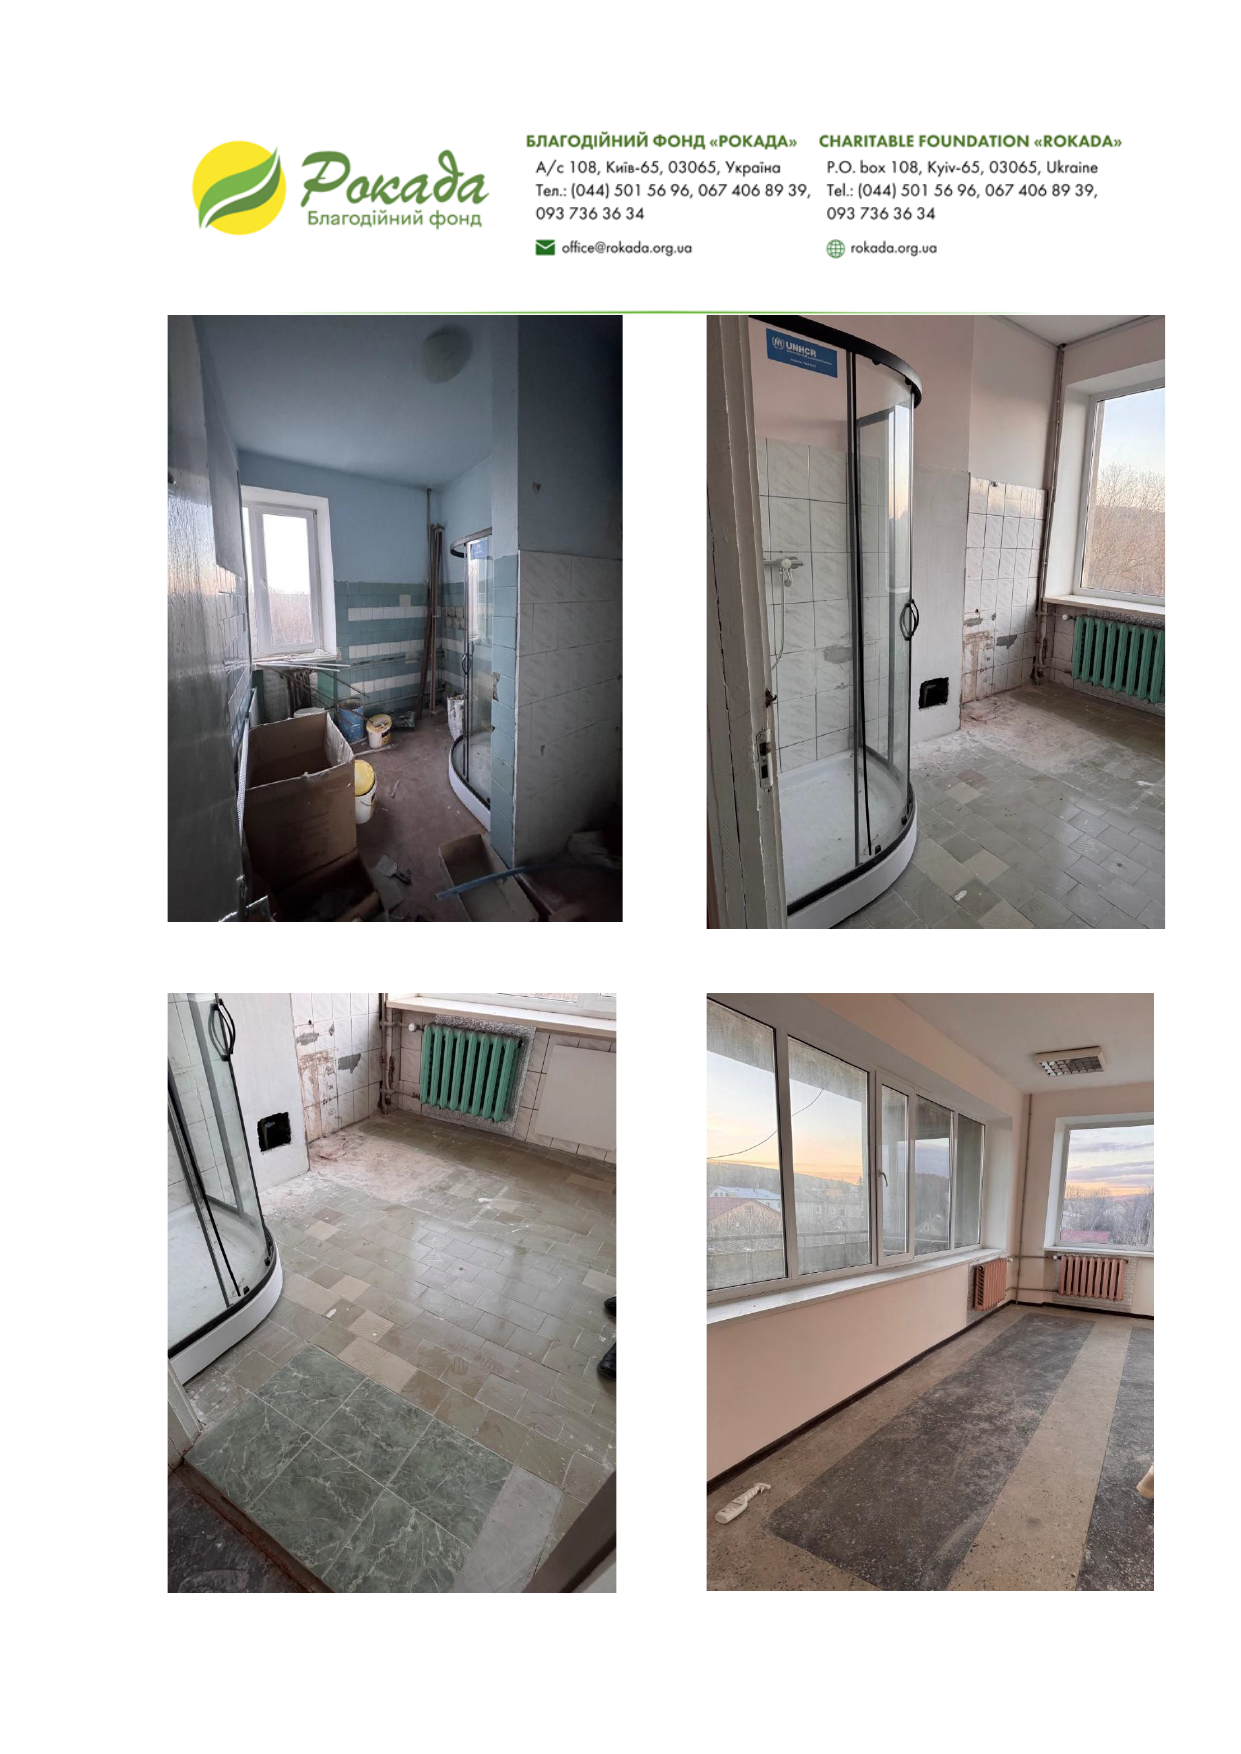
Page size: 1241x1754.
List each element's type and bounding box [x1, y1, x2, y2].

table_cell [665, 958, 1167, 1601]
table_header [665, 316, 1167, 958]
picture [706, 993, 1154, 1591]
picture [167, 993, 617, 1593]
picture [150, 73, 1166, 929]
table_header [163, 316, 665, 958]
table_cell [163, 958, 665, 1601]
